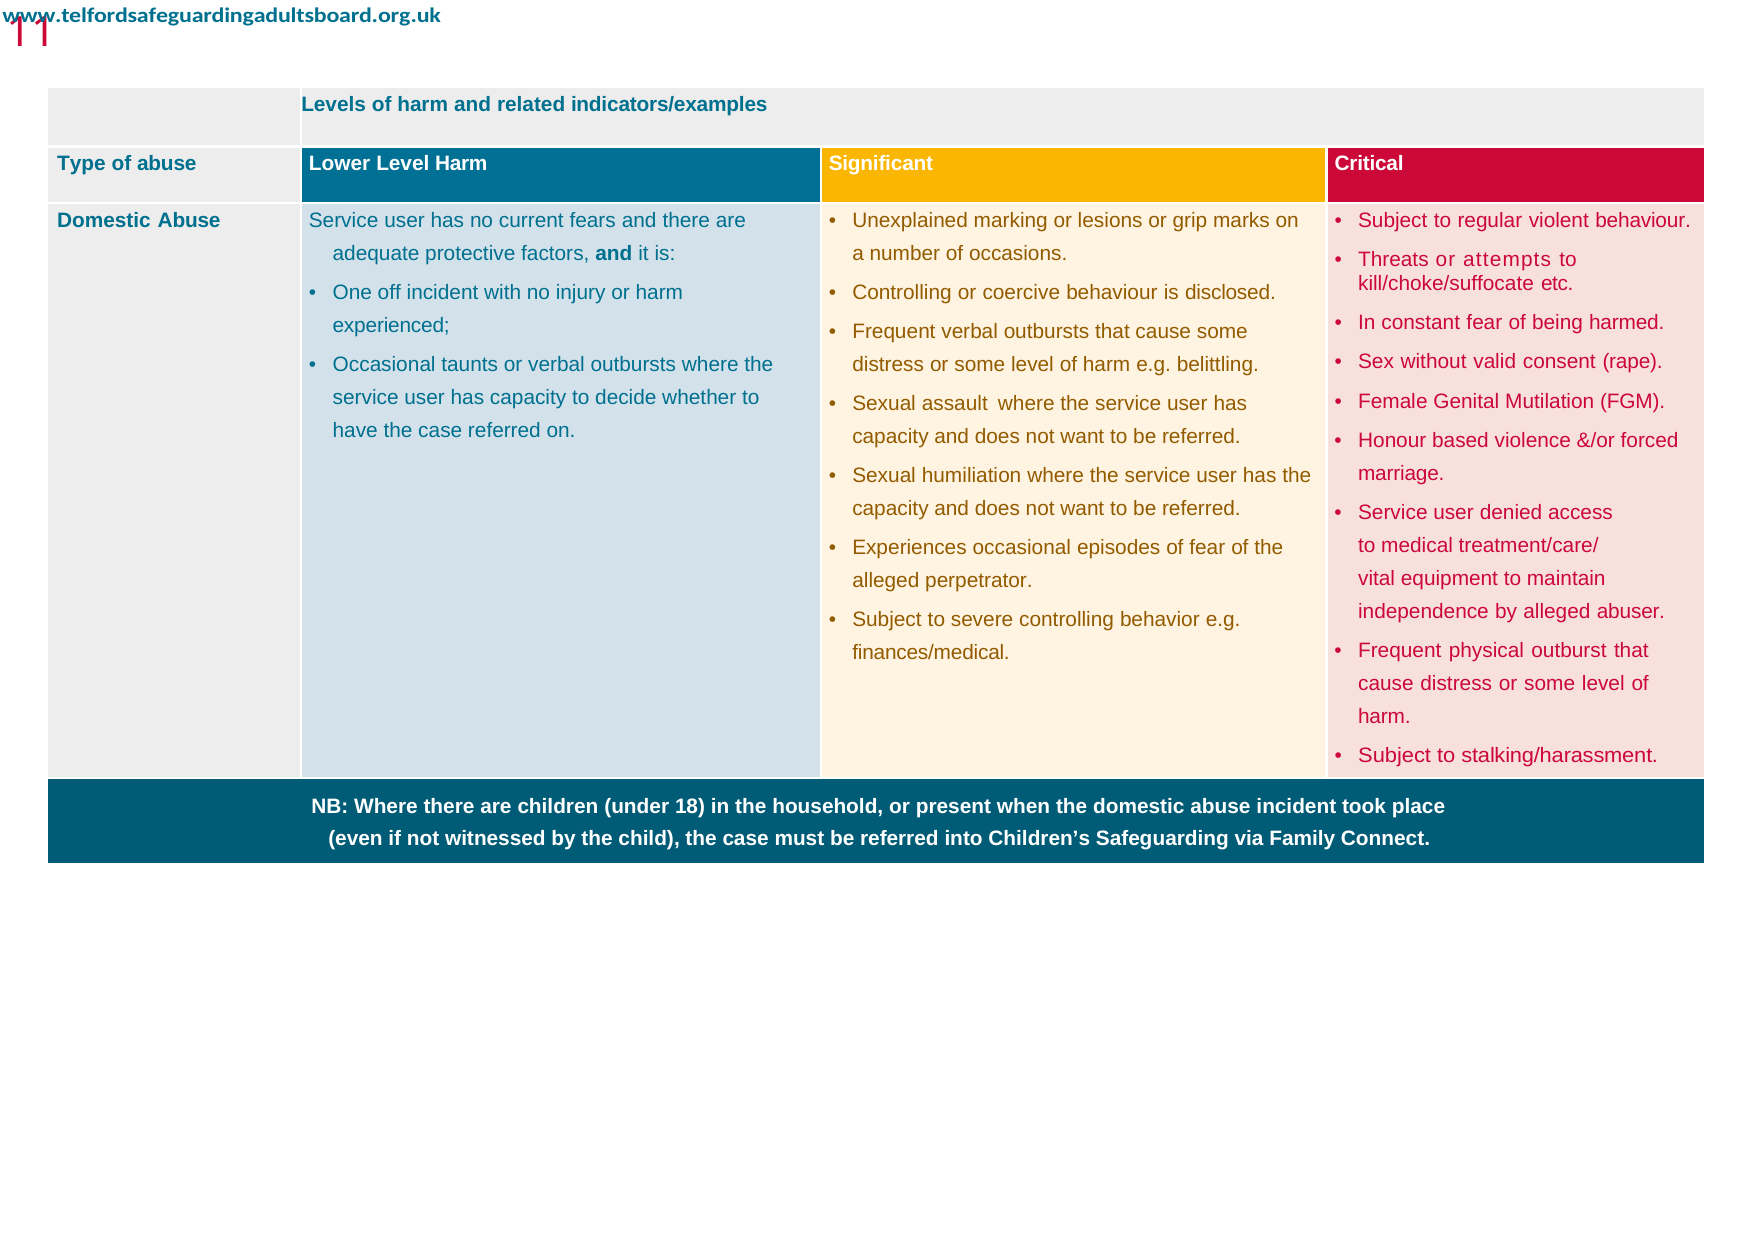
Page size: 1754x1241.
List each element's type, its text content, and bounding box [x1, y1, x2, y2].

table_cell Significant [822, 148, 1325, 202]
table_cell NB: Where there are children (under 18) in the household, or present when the domestic abuse incident took place (even if not witnessed by the child), the case must be referred into Children’s Safeguarding via Family Connect. [48, 779, 1704, 863]
table_cell Domestic Abuse [48, 204, 300, 777]
table_header [48, 88, 300, 145]
table_cell Lower Level Harm [302, 148, 820, 202]
table_cell Subject to regular violent behaviour. Threats or attempts to kill/choke/suffocate etc. In constant fear of being harmed. Sex without valid consent (rape). Female Genital Mutilation (FGM). Honour based violence &/or forced marriage. Service user denied access to medical treatment/care/ vital equipment to maintain independence by alleged abuser. Frequent physical outburst that cause distress or some level of harm. Subject to stalking/harassment. [1328, 204, 1704, 777]
table_header Levels of harm and related indicators/examples [302, 88, 1704, 145]
table_cell Type of abuse [48, 148, 300, 202]
table_cell Service user has no current fears and there are adequate protective factors, and it is: One off incident with no injury or harm experienced; Occasional taunts or verbal outbursts where the service user has capacity to decide whether to have the case referred on. [302, 204, 820, 777]
table_cell Unexplained marking or lesions or grip marks on a number of occasions. Controlling or coercive behaviour is disclosed. Frequent verbal outbursts that cause some distress or some level of harm e.g. belittling. Sexual assault where the service user has capacity and does not want to be referred. Sexual humiliation where the service user has the capacity and does not want to be referred. Experiences occasional episodes of fear of the alleged perpetrator. Subject to severe controlling behavior e.g. finances/medical. [822, 204, 1325, 777]
table_cell Critical [1328, 148, 1704, 202]
